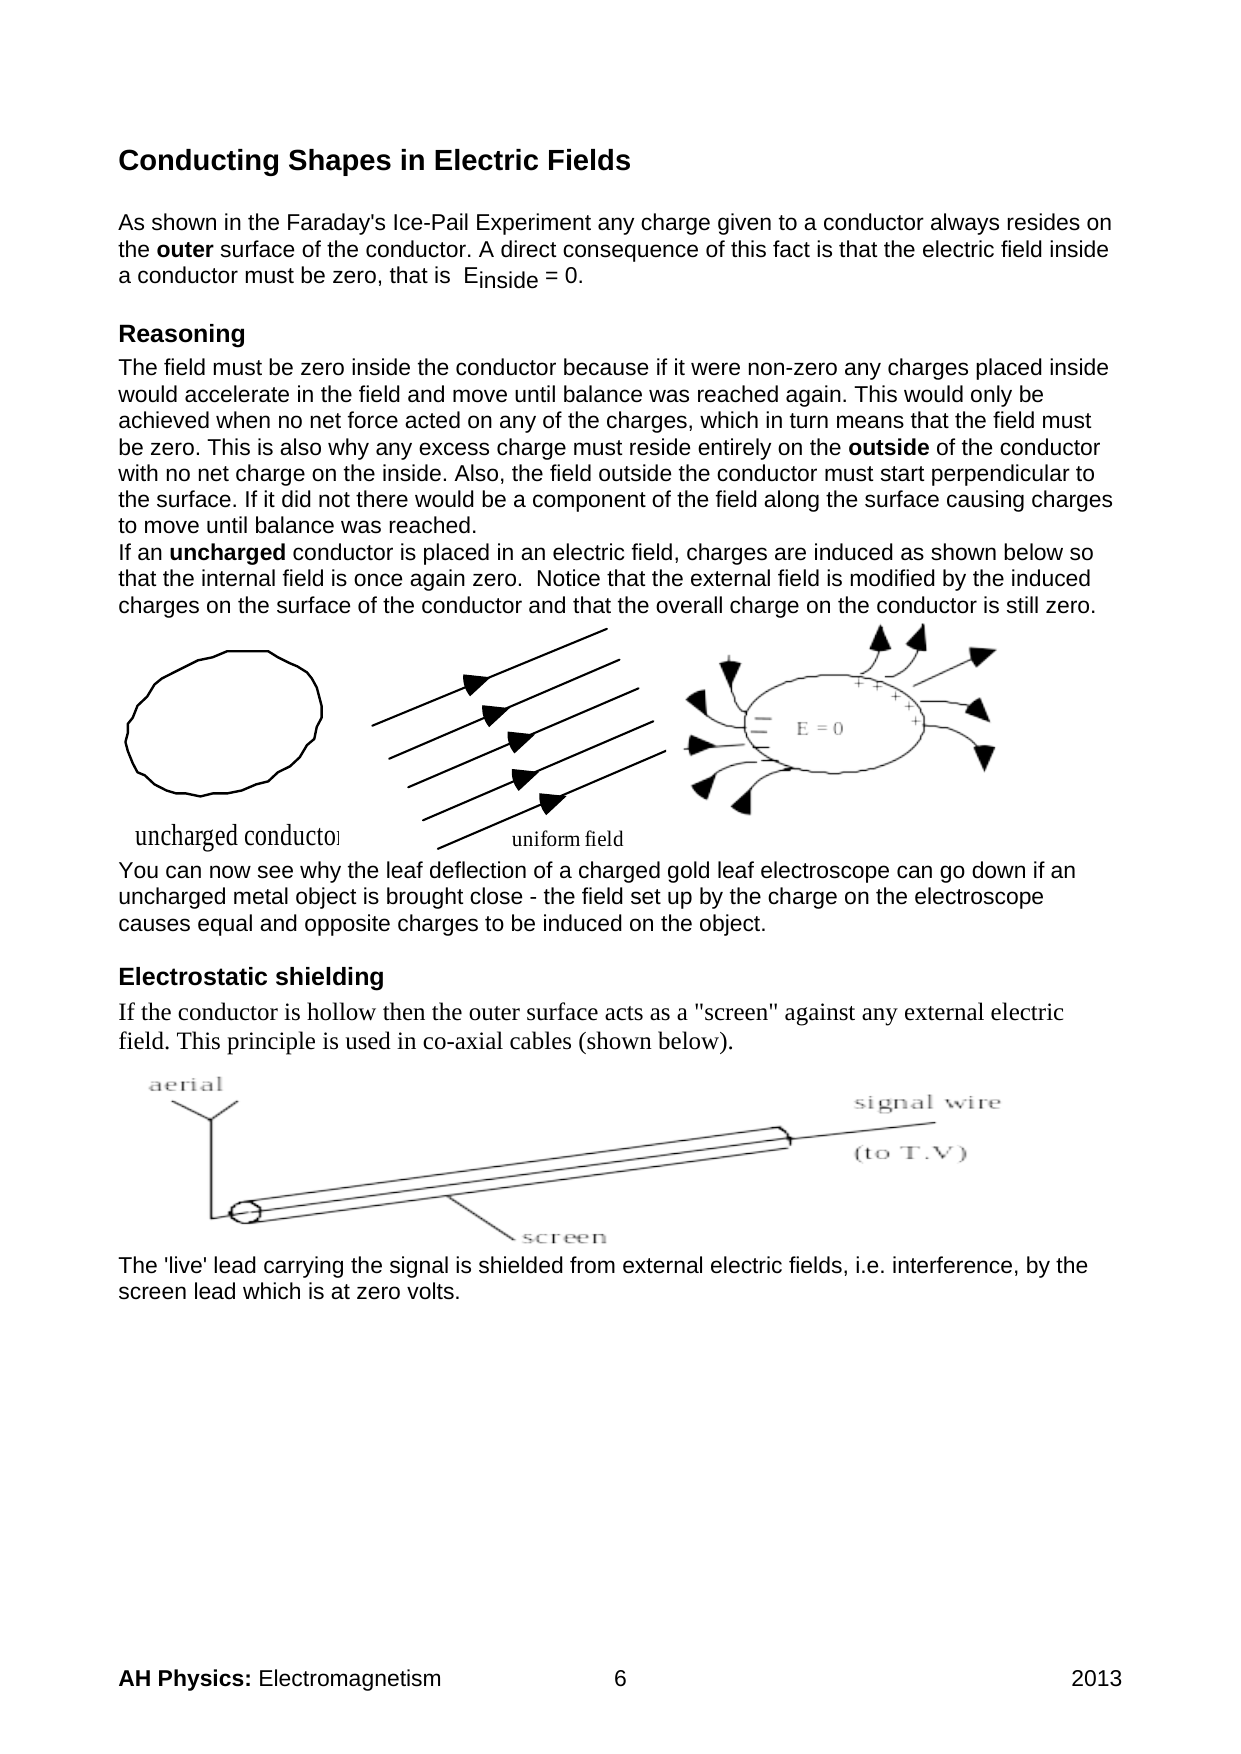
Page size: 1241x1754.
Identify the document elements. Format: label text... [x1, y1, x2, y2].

text You can now see why the leaf deflection of a charged gold leaf electroscope can go down if an uncharged metal object is brought close - the field set up by the charge on the electroscope causes equal and opposite charges to be induced on the object. [118, 857, 1122, 936]
text The 'live' lead carrying the signal is shielded from external electric fields, i.e. interference, by the screen lead which is at zero volts. [118, 1252, 1122, 1304]
subtitle Reasoning [118, 319, 1122, 348]
text As shown in the Faraday's Ice-Pail Experiment any charge given to a conductor always resides on the outer surface of the conductor. A direct consequence of this fact is that the electric field inside a conductor must be zero, that is Einside = 0. [118, 209, 1122, 293]
subtitle Electrostatic shielding [118, 962, 1122, 991]
subtitle Conducting Shapes in Electric Fields [118, 143, 1122, 177]
text The field must be zero inside the conductor because if it were non-zero any charges placed inside would accelerate in the field and move until balance was reached again. This would only be achieved when no net force acted on any of the charges, which in turn means that the field must be zero. This is also why any excess charge must reside entirely on the outside of the conductor with no net charge on the inside. Also, the field outside the conductor must start perpendicular to the surface. If it did not there would be a component of the field along the surface causing charges to move until balance was reached. [118, 354, 1122, 539]
table_header [110, 618, 362, 857]
text If an uncharged conductor is placed in an electric field, charges are induced as shown below so that the internal field is once again zero. Notice that the external field is modified by the induced charges on the surface of the conductor and that the overall charge on the conductor is still zero. [118, 539, 1122, 618]
table_header [362, 618, 666, 857]
text If the conductor is hollow then the outer surface acts as a "screen" against any external electric field. This principle is used in co-axial cables (shown below). [118, 997, 1122, 1055]
table_header [666, 618, 1022, 857]
